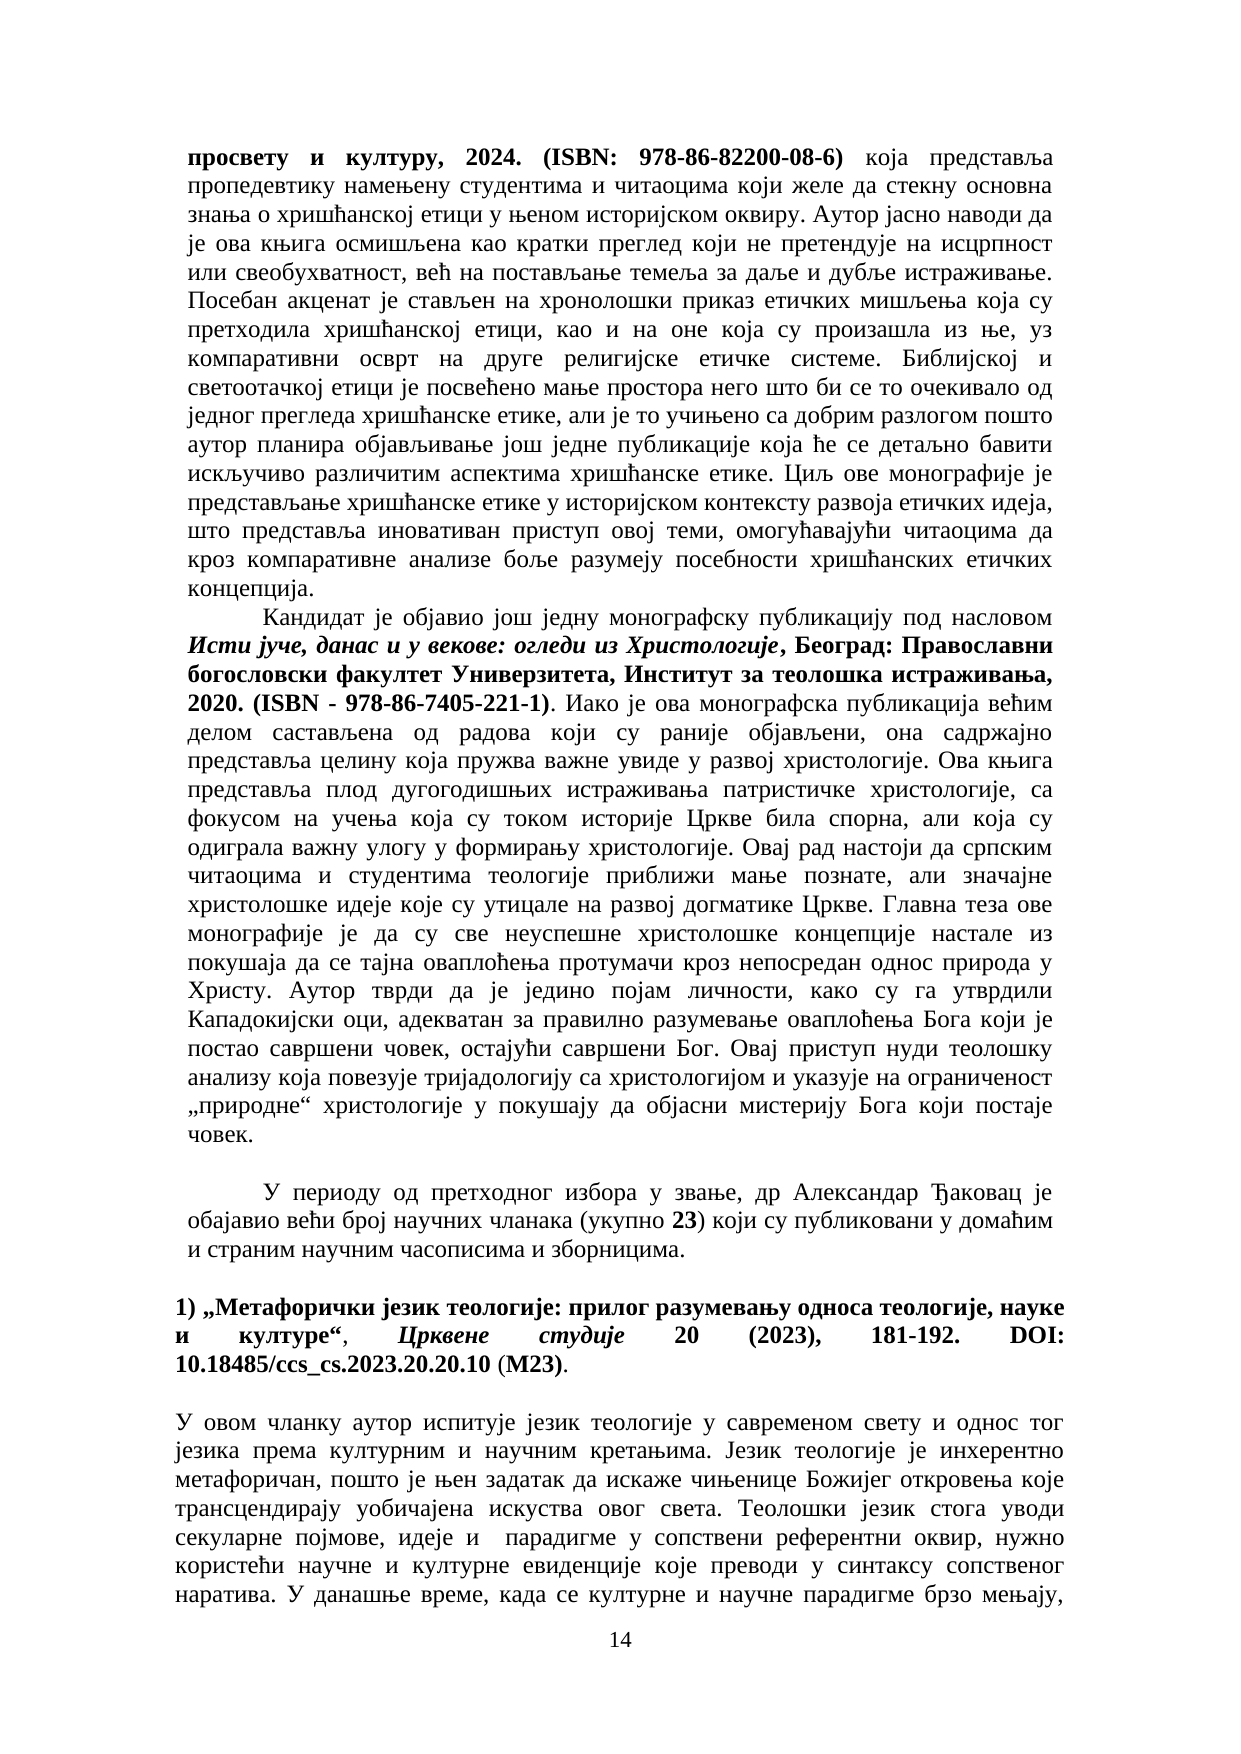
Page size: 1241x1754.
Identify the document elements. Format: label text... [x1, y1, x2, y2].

text У периоду од претходног избора у звање, др Александар Ђаковац је обајавио већи број научних чланака (укупно 23) који су публиковани у домаћим и страним научним часописима и зборницима. [187, 1177, 1053, 1263]
text Кандидат је објавио још једну монографску публикацију под насловом Исти јуче, данас и у векове: oгледи из Христологије, Београд: Православни богословски факултет Универзитета, Институт за теолошка истраживања, 2020. (ISBN - 978-86-7405-221-1). Иако је ова монографска публикација већим делом састављена од радова који су раније објављени, она садржајно представља целину која пружва важне увиде у развој христологије. Ова књига представља плод дугогодишњих истраживања патристичке христологије, са фокусом на учења која су током историје Цркве била спорна, али која су одиграла важну улогу у формирању христологије. Овај рад настоји да српским читаоцима и студентима теологије приближи мање познате, али значајне христолошке идеје које су утицале на развој догматике Цркве. Главна теза ове монографије је да су све неуспешне христолошке концепције настале из покушаја да се тајна оваплоћења протумачи кроз непосредан однос природа у Христу. Аутор тврди да је једино појам личности, како су га утврдили Кападокијски оци, адекватан за правилно разумевање оваплоћења Бога који је постао савршени човек, остајући савршени Бог. Овај приступ нуди теолошку анализу која повезује тријадологију са христологијом и указује на ограниченост „природне“ христологије у покушају да објасни мистерију Бога који постаје човек. [187, 602, 1053, 1148]
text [187, 142, 1053, 602]
text 1) „Метафорички језик теологије: прилог разумевању односа теологије, науке и културе“, Црквене студије 20 (2023), 181-192. DOI: 10.18485/ccs_cs.2023.20.20.10 (М23). [175, 1292, 1065, 1378]
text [175, 1407, 1065, 1608]
